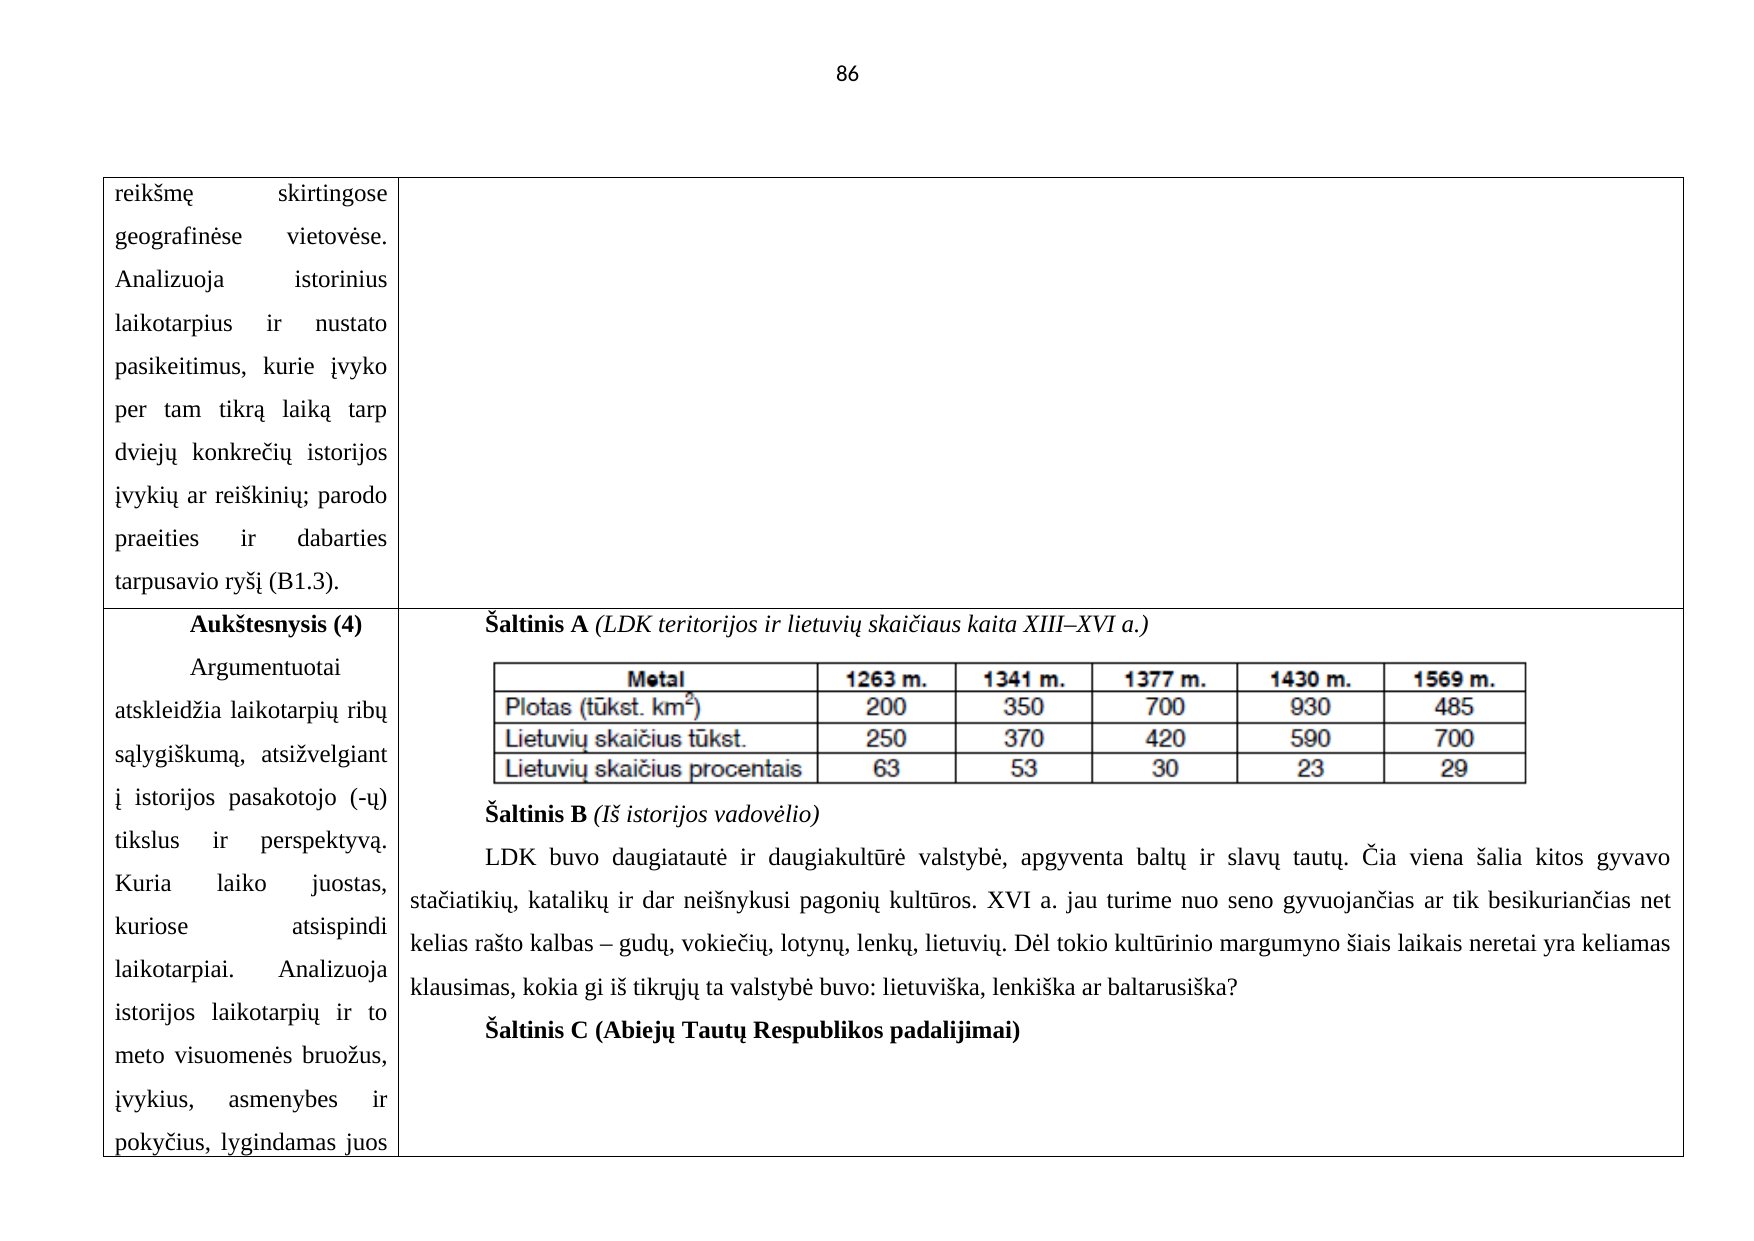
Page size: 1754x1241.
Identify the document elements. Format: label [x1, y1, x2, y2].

table_cell [399, 609, 1683, 1156]
table_cell [399, 178, 1683, 608]
table_cell [104, 178, 398, 608]
picture [485, 652, 1527, 786]
table_cell [104, 609, 398, 1156]
